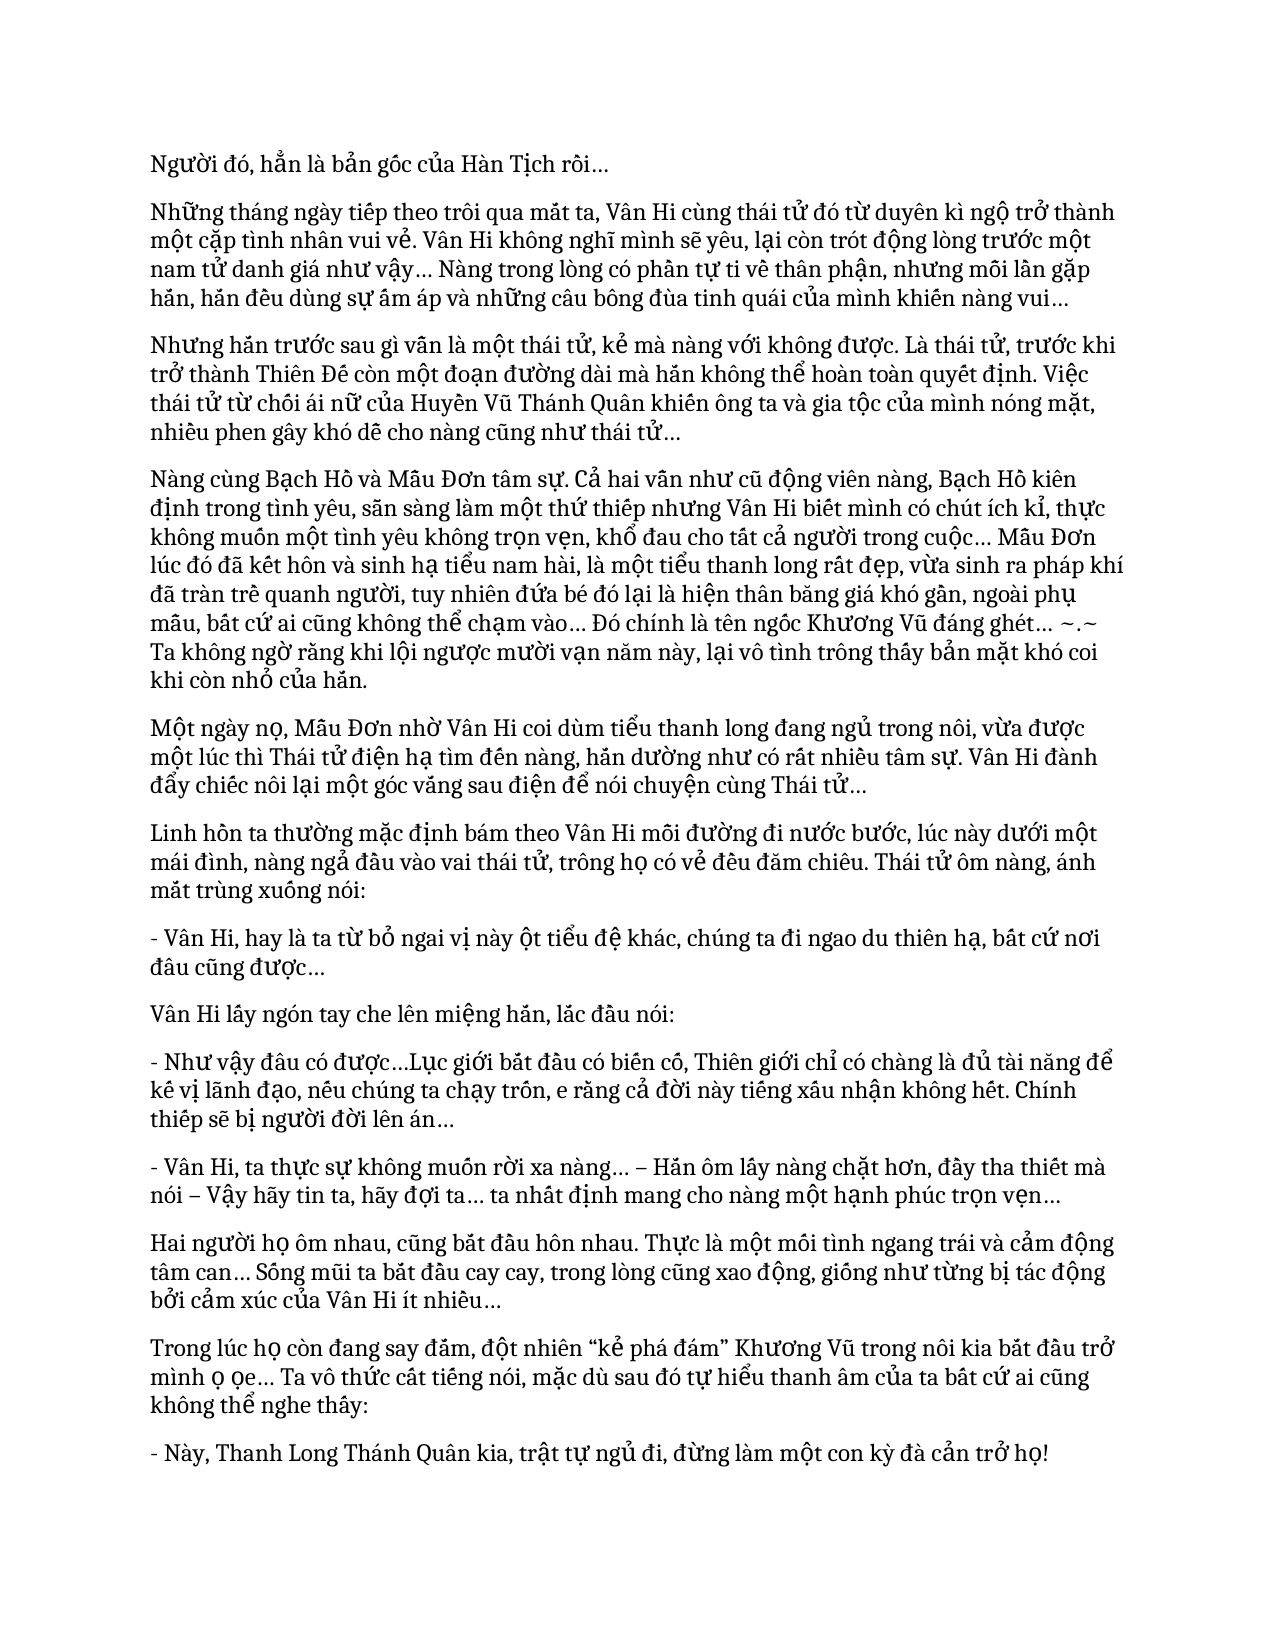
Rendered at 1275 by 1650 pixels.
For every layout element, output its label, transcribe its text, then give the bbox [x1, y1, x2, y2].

text Nhưng hắn trước sau gì vẫn là một thái tử, kẻ mà nàng với không được. Là thái tử, trước khi trở thành Thiên Đế còn một đoạn đường dài mà hắn không thể hoàn toàn quyết định. Việc thái tử từ chối ái nữ của Huyền Vũ Thánh Quân khiến ông ta và gia tộc của mình nóng mặt, nhiều phen gây khó dễ cho nàng cũng như thái tử… [150, 331, 1125, 446]
text Nàng cùng Bạch Hồ và Mẫu Đơn tâm sự. Cả hai vẫn như cũ động viên nàng, Bạch Hồ kiên định trong tình yêu, sẵn sàng làm một thứ thiếp nhưng Vân Hi biết mình có chút ích kỉ, thực không muốn một tình yêu không trọn vẹn, khổ đau cho tất cả người trong cuộc… Mẫu Đơn lúc đó đã kết hôn và sinh hạ tiểu nam hài, là một tiểu thanh long rất đẹp, vừa sinh ra pháp khí đã tràn trề quanh người, tuy nhiên đứa bé đó lại là hiện thân băng giá khó gần, ngoài phụ mẫu, bất cứ ai cũng không thể chạm vào… Đó chính là tên ngốc Khương Vũ đáng ghét… ~.~ Ta không ngờ rằng khi lội ngược mười vạn năm này, lại vô tình trông thấy bản mặt khó coi khi còn nhỏ của hắn. [150, 465, 1125, 695]
text Trong lúc họ còn đang say đắm, đột nhiên “kẻ phá đám” Khương Vũ trong nôi kia bắt đầu trở mình ọ ọe… Ta vô thức cất tiếng nói, mặc dù sau đó tự hiểu thanh âm của ta bất cứ ai cũng không thể nghe thấy: [150, 1334, 1125, 1420]
text Một ngày nọ, Mẫu Đơn nhờ Vân Hi coi dùm tiểu thanh long đang ngủ trong nôi, vừa được một lúc thì Thái tử điện hạ tìm đến nàng, hắn dường như có rất nhiều tâm sự. Vân Hi đành đẩy chiếc nôi lại một góc vắng sau điện để nói chuyện cùng Thái tử… [150, 714, 1125, 800]
text - Này, Thanh Long Thánh Quân kia, trật tự ngủ đi, đừng làm một con kỳ đà cản trở họ! [150, 1439, 1125, 1467]
text Linh hồn ta thường mặc định bám theo Vân Hi mỗi đường đi nước bước, lúc này dưới một mái đình, nàng ngả đầu vào vai thái tử, trông họ có vẻ đều đăm chiêu. Thái tử ôm nàng, ánh mắt trùng xuống nói: [150, 819, 1125, 905]
text Hai người họ ôm nhau, cũng bắt đầu hôn nhau. Thực là một mối tình ngang trái và cảm động tâm can… Sống mũi ta bắt đầu cay cay, trong lòng cũng xao động, giống như từng bị tác động bởi cảm xúc của Vân Hi ít nhiều… [150, 1229, 1125, 1315]
text Người đó, hẳn là bản gốc của Hàn Tịch rồi… [150, 150, 1125, 179]
text - Vân Hi, hay là ta từ bỏ ngai vị này ột tiểu đệ khác, chúng ta đi ngao du thiên hạ, bất cứ nơi đâu cũng được… [150, 924, 1125, 981]
text Những tháng ngày tiếp theo trôi qua mắt ta, Vân Hi cùng thái tử đó từ duyên kì ngộ trở thành một cặp tình nhân vui vẻ. Vân Hi không nghĩ mình sẽ yêu, lại còn trót động lòng trước một nam tử danh giá như vậy… Nàng trong lòng có phần tự ti về thân phận, nhưng mỗi lần gặp hắn, hắn đều dùng sự ấm áp và những câu bông đùa tinh quái của mình khiến nàng vui… [150, 197, 1125, 312]
text - Như vậy đâu có được…Lục giới bắt đầu có biến cố, Thiên giới chỉ có chàng là đủ tài năng để kế vị lãnh đạo, nếu chúng ta chạy trốn, e rằng cả đời này tiếng xấu nhận không hết. Chính thiếp sẽ bị người đời lên án… [150, 1047, 1125, 1134]
text Vân Hi lấy ngón tay che lên miệng hắn, lắc đầu nói: [150, 1000, 1125, 1029]
text - Vân Hi, ta thực sự không muốn rời xa nàng… – Hắn ôm lấy nàng chặt hơn, đầy tha thiết mà nói – Vậy hãy tin ta, hãy đợi ta… ta nhất định mang cho nàng một hạnh phúc trọn vẹn… [150, 1152, 1125, 1210]
